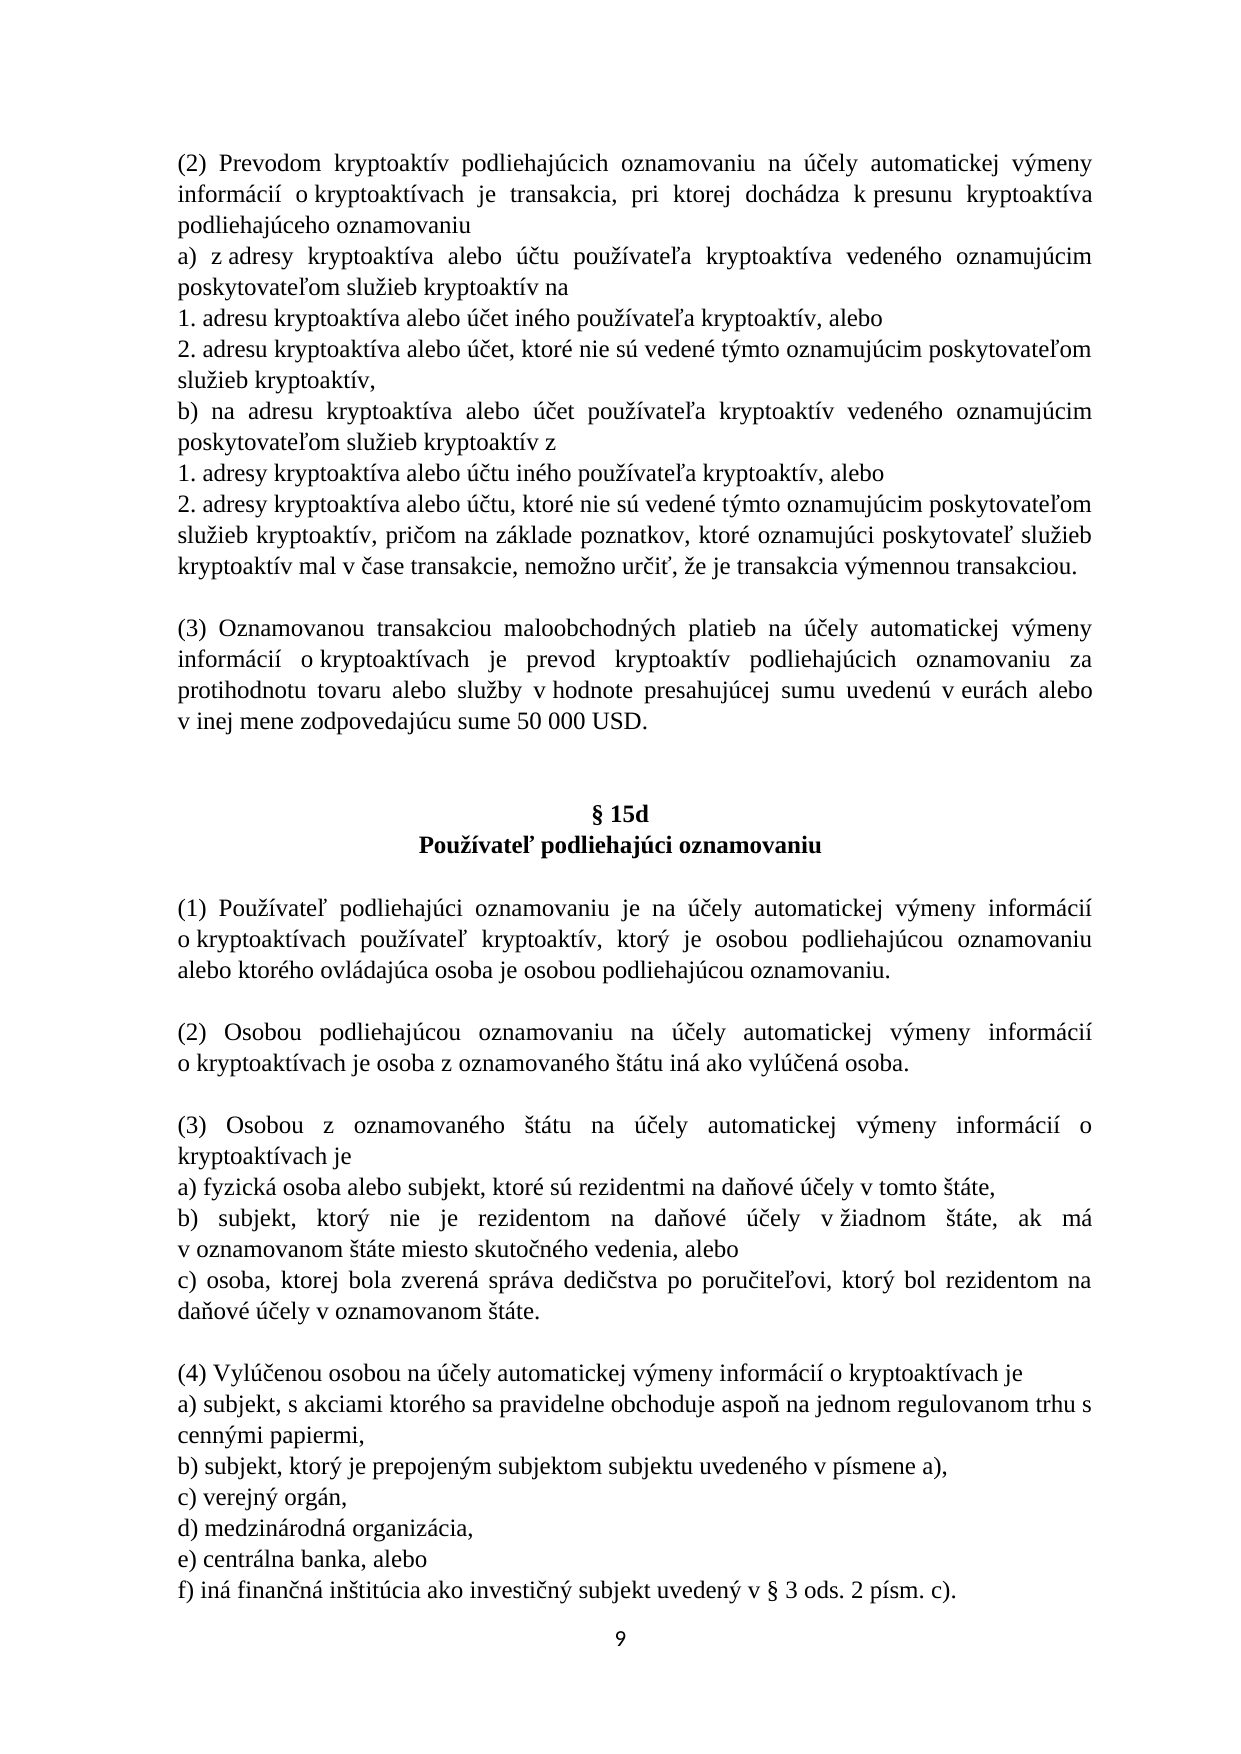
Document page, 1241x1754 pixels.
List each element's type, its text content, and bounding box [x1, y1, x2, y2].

text f) iná finančná inštitúcia ako investičný subjekt uvedený v § 3 ods. 2 písm. c). [177, 1576, 1093, 1604]
text e) centrálna banka, alebo [177, 1544, 1093, 1573]
text a) fyzická osoba alebo subjekt, ktoré sú rezidentmi na daňové účely v tomto štáte, [177, 1172, 1093, 1201]
text § 15d [148, 799, 1093, 828]
text (3) Oznamovanou transakciou maloobchodných platieb na účely automatickej výmeny informácií o kryptoaktívach je prevod kryptoaktív podliehajúcich oznamovaniu za protihodnotu tovaru alebo služby v hodnote presahujúcej sumu uvedenú v eurách alebo v inej mene zodpovedajúcu sume 50 000 USD. [177, 613, 1093, 735]
text (2) Osobou podliehajúcou oznamovaniu na účely automatickej výmeny informácií o kryptoaktívach je osoba z oznamovaného štátu iná ako vylúčená osoba. [177, 1017, 1093, 1077]
text 2. adresy kryptoaktíva alebo účtu, ktoré nie sú vedené týmto oznamujúcim poskytovateľom služieb kryptoaktív, pričom na základe poznatkov, ktoré oznamujúci poskytovateľ služieb kryptoaktív mal v čase transakcie, nemožno určiť, že je transakcia výmennou transakciou. [177, 489, 1093, 580]
text Používateľ podliehajúci oznamovaniu [148, 831, 1093, 859]
text a) subjekt, s akciami ktorého sa pravidelne obchoduje aspoň na jednom regulovanom trhu s cennými papiermi, [177, 1389, 1093, 1449]
text (3) Osobou z oznamovaného štátu na účely automatickej výmeny informácií o kryptoaktívach je [177, 1110, 1093, 1170]
text (2) Prevodom kryptoaktív podliehajúcich oznamovaniu na účely automatickej výmeny informácií o kryptoaktívach je transakcia, pri ktorej dochádza k presunu kryptoaktíva podliehajúceho oznamovaniu [177, 148, 1093, 238]
text a) z adresy kryptoaktíva alebo účtu používateľa kryptoaktíva vedeného oznamujúcim poskytovateľom služieb kryptoaktív na [177, 241, 1093, 301]
text c) verejný orgán, [177, 1482, 1093, 1511]
text d) medzinárodná organizácia, [177, 1513, 1093, 1542]
text (4) Vylúčenou osobou na účely automatickej výmeny informácií o kryptoaktívach je [177, 1358, 1093, 1387]
text b) subjekt, ktorý je prepojeným subjektom subjektu uvedeného v písmene a), [177, 1451, 1093, 1480]
text 1. adresu kryptoaktíva alebo účet iného používateľa kryptoaktív, alebo [177, 303, 1093, 332]
text b) subjekt, ktorý nie je rezidentom na daňové účely v žiadnom štáte, ak má v oznamovanom štáte miesto skutočného vedenia, alebo [177, 1203, 1093, 1263]
text c) osoba, ktorej bola zverená správa dedičstva po poručiteľovi, ktorý bol rezidentom na daňové účely v oznamovanom štáte. [177, 1265, 1093, 1325]
text 2. adresu kryptoaktíva alebo účet, ktoré nie sú vedené týmto oznamujúcim poskytovateľom služieb kryptoaktív, [177, 334, 1093, 394]
text (1) Používateľ podliehajúci oznamovaniu je na účely automatickej výmeny informácií o kryptoaktívach používateľ kryptoaktív, ktorý je osobou podliehajúcou oznamovaniu alebo ktorého ovládajúca osoba je osobou podliehajúcou oznamovaniu. [177, 893, 1093, 983]
text b) na adresu kryptoaktíva alebo účet používateľa kryptoaktív vedeného oznamujúcim poskytovateľom služieb kryptoaktív z [177, 396, 1093, 456]
text 1. adresy kryptoaktíva alebo účtu iného používateľa kryptoaktív, alebo [177, 458, 1093, 487]
